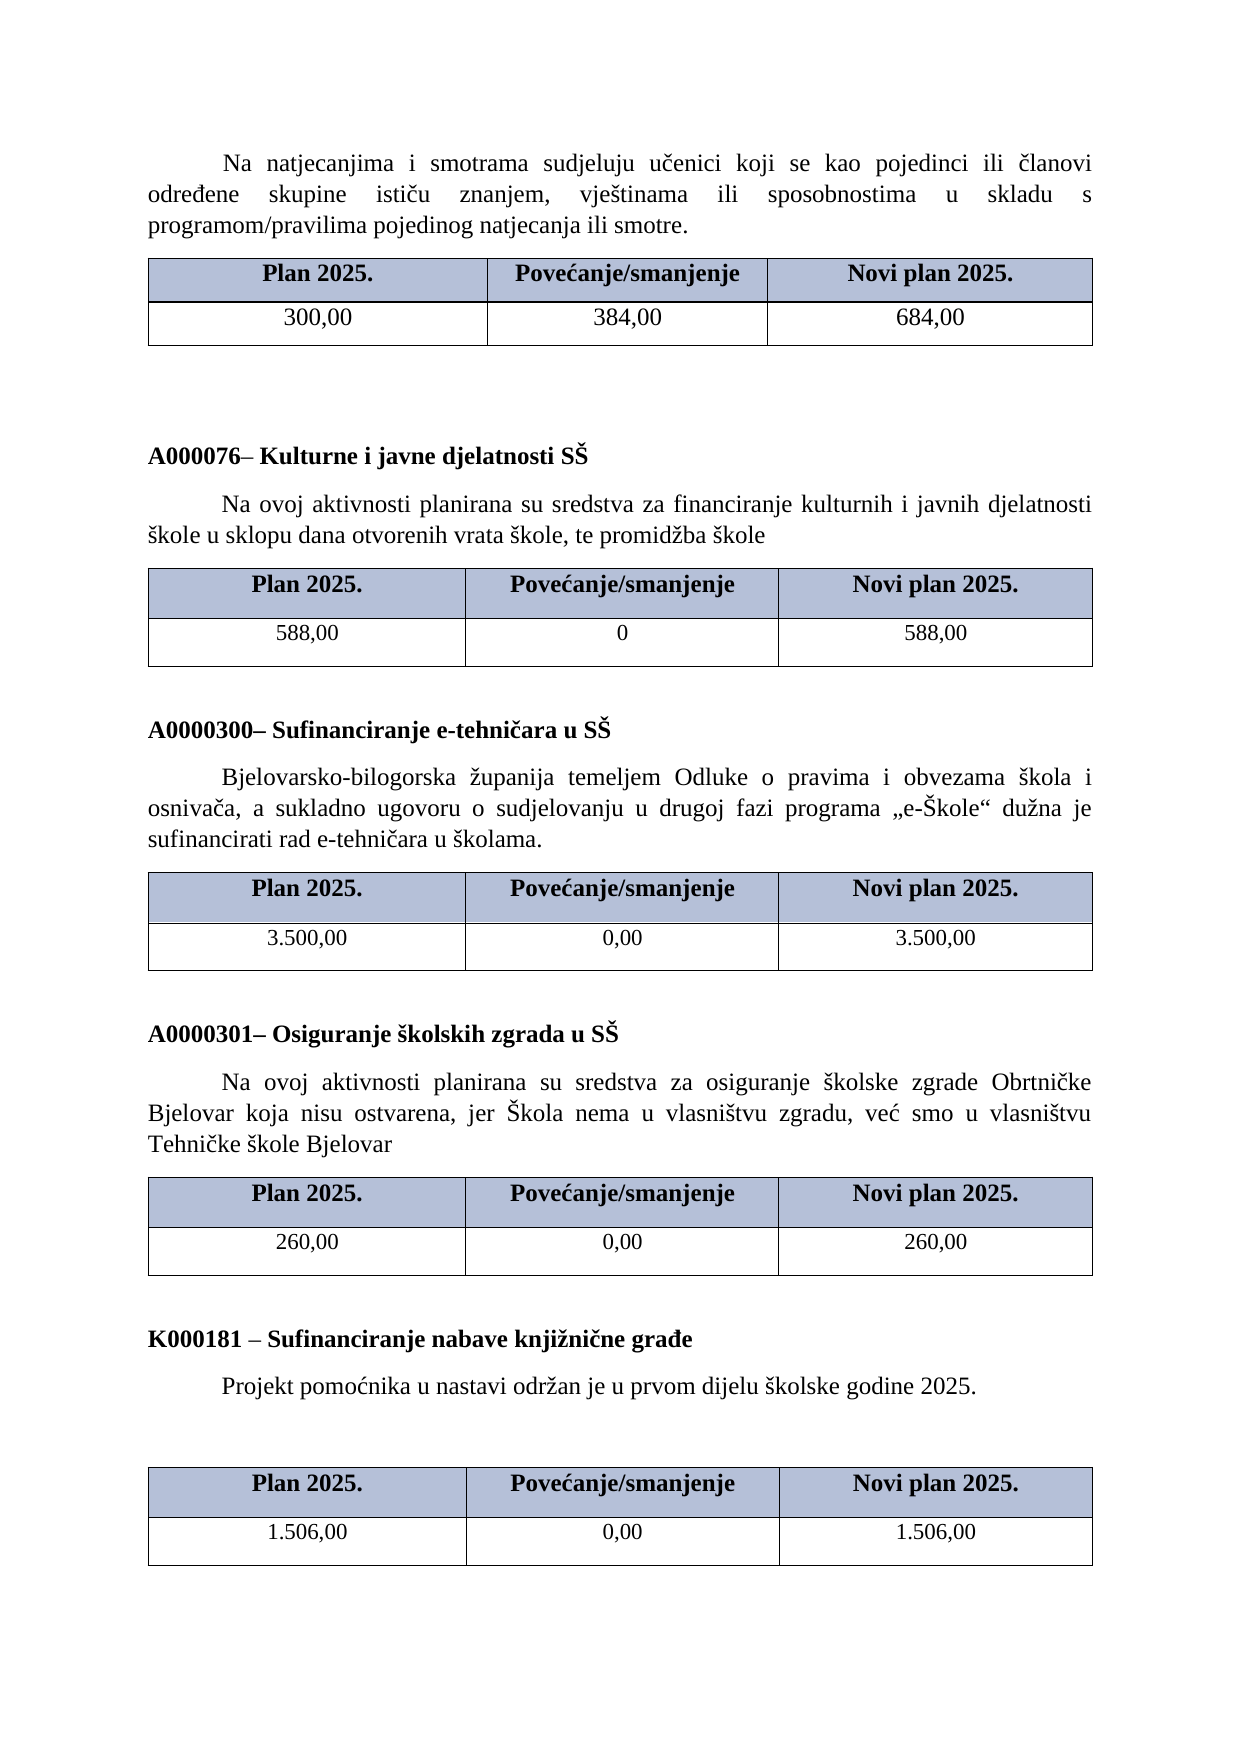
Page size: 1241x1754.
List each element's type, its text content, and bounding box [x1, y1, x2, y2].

table_header Plan 2025. [149, 1468, 466, 1517]
table_cell 0,00 [467, 1518, 779, 1565]
table_cell 384,00 [488, 303, 767, 345]
table_header Povećanje/smanjenje [466, 569, 778, 618]
table_header Novi plan 2025. [780, 1468, 1092, 1517]
table_header Povećanje/smanjenje [466, 1178, 778, 1227]
table_cell 3.500,00 [149, 924, 465, 970]
table_header Plan 2025. [149, 873, 465, 922]
table_cell 0 [466, 619, 778, 666]
table_header Povećanje/smanjenje [488, 259, 767, 301]
table_header Plan 2025. [149, 1178, 465, 1227]
table_cell 684,00 [768, 303, 1092, 345]
table_header Povećanje/smanjenje [467, 1468, 779, 1517]
table_cell 0,00 [466, 924, 778, 970]
table_cell 1.506,00 [149, 1518, 466, 1565]
table_cell 588,00 [149, 619, 465, 666]
text Projekt pomoćnika u nastavi održan je u prvom dijelu školske godine 2025. [148, 1371, 1093, 1400]
table_cell 260,00 [779, 1228, 1092, 1275]
table_cell 300,00 [149, 303, 487, 345]
table_header Novi plan 2025. [768, 259, 1092, 301]
table_cell 588,00 [779, 619, 1092, 666]
text K000181 – Sufinanciranje nabave knjižnične građe [148, 1324, 1093, 1352]
table_header Novi plan 2025. [779, 873, 1092, 922]
text A0000300– Sufinanciranje e-tehničara u SŠ [148, 715, 1093, 743]
table_header Plan 2025. [149, 259, 487, 301]
text A0000301– Osiguranje školskih zgrada u SŠ [148, 1019, 1093, 1048]
text Na ovoj aktivnosti planirana su sredstva za osiguranje školske zgrade Obrtničke Bjelovar koja nisu ostvarena, jer Škola nema u vlasništvu zgradu, već smo u vlasništvu Tehničke škole Bjelovar [148, 1067, 1093, 1158]
table_header Novi plan 2025. [779, 569, 1092, 618]
table_cell 1.506,00 [780, 1518, 1092, 1565]
table_header Povećanje/smanjenje [466, 873, 778, 922]
text Bjelovarsko-bilogorska županija temeljem Odluke o pravima i obvezama škola i osnivača, a sukladno ugovoru o sudjelovanju u drugoj fazi programa „e-Škole“ dužna je sufinancirati rad e-tehničara u školama. [148, 762, 1093, 853]
table_header Novi plan 2025. [779, 1178, 1092, 1227]
text A000076– Kulturne i javne djelatnosti SŠ [148, 441, 1093, 470]
table_cell 0,00 [466, 1228, 778, 1275]
table_cell 3.500,00 [779, 924, 1092, 970]
table_cell 260,00 [149, 1228, 465, 1275]
table_header Plan 2025. [149, 569, 465, 618]
text Na natjecanjima i smotrama sudjeluju učenici koji se kao pojedinci ili članovi određene skupine ističu znanjem, vještinama ili sposobnostima u skladu s programom/pravilima pojedinog natjecanja ili smotre. [148, 148, 1093, 238]
text Na ovoj aktivnosti planirana su sredstva za financiranje kulturnih i javnih djelatnosti škole u sklopu dana otvorenih vrata škole, te promidžba škole [148, 489, 1093, 549]
